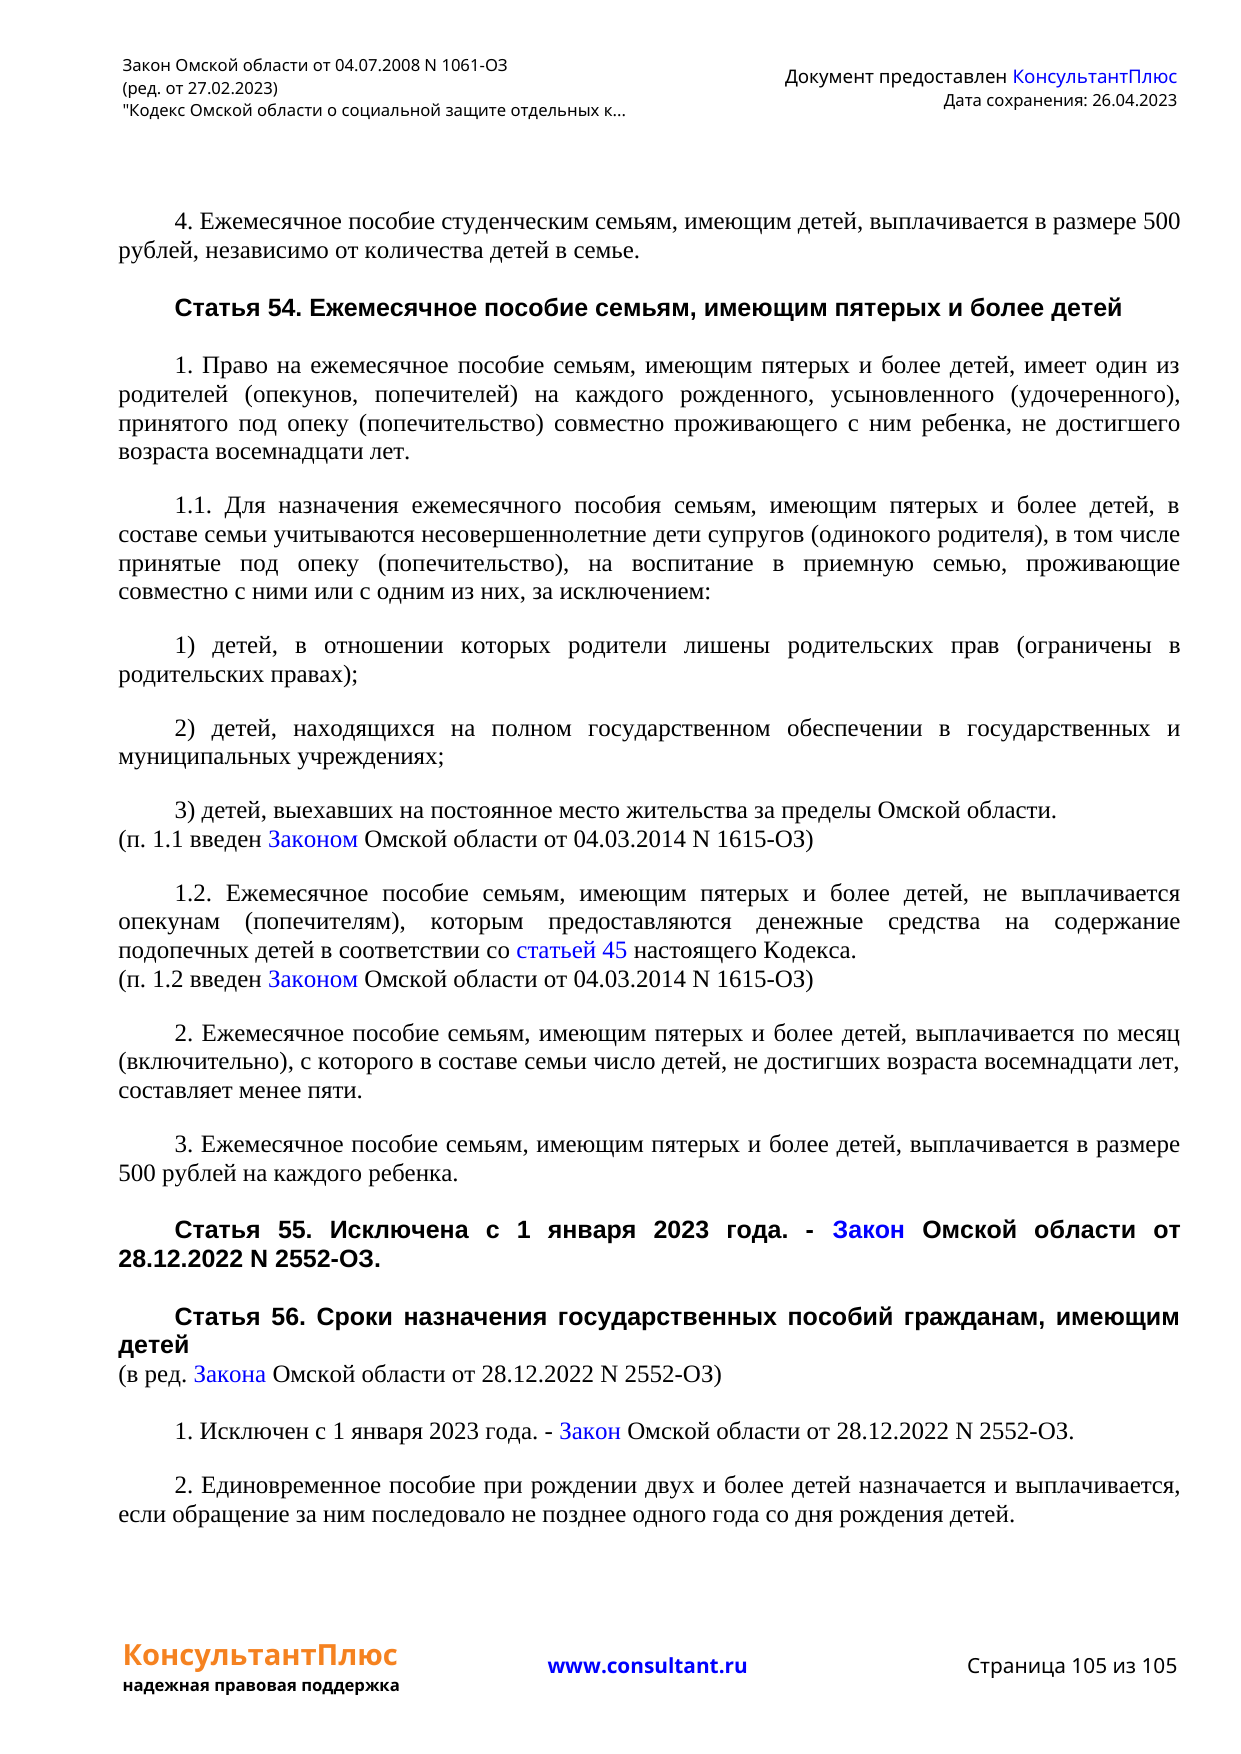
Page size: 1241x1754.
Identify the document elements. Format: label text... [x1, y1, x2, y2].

title Статья 55. Исключена с 1 января 2023 года. - Закон Омской области от 28.12.2022 N 2552-ОЗ. [118, 1215, 1181, 1273]
text 1.1. Для назначения ежемесячного пособия семьям, имеющим пятерых и более детей, в составе семьи учитываются несовершеннолетние дети супругов (одинокого родителя), в том числе принятые под опеку (попечительство), на воспитание в приемную семью, проживающие совместно с ними или с одним из них, за исключением: [118, 490, 1181, 605]
text (п. 1.1 введен Законом Омской области от 04.03.2014 N 1615-ОЗ) [118, 824, 1181, 853]
text 1. Право на ежемесячное пособие семьям, имеющим пятерых и более детей, имеет один из родителей (опекунов, попечителей) на каждого рожденного, усыновленного (удочеренного), принятого под опеку (попечительство) совместно проживающего с ним ребенка, не достигшего возраста восемнадцати лет. [118, 350, 1181, 465]
text 2. Ежемесячное пособие семьям, имеющим пятерых и более детей, выплачивается по месяц (включительно), с которого в составе семьи число детей, не достигших возраста восемнадцати лет, составляет менее пяти. [118, 1018, 1181, 1104]
text 2. Единовременное пособие при рождении двух и более детей назначается и выплачивается, если обращение за ним последовало не позднее одного года со дня рождения детей. [118, 1470, 1181, 1528]
text (п. 1.2 введен Законом Омской области от 04.03.2014 N 1615-ОЗ) [118, 964, 1181, 993]
title Статья 54. Ежемесячное пособие семьям, имеющим пятерых и более детей [118, 293, 1181, 321]
text 1) детей, в отношении которых родители лишены родительских прав (ограничены в родительских правах); [118, 630, 1181, 688]
text 1. Исключен с 1 января 2023 года. - Закон Омской области от 28.12.2022 N 2552-ОЗ. [118, 1416, 1181, 1445]
text (в ред. Закона Омской области от 28.12.2022 N 2552-ОЗ) [118, 1359, 1181, 1388]
title Статья 56. Сроки назначения государственных пособий гражданам, имеющим детей [118, 1301, 1181, 1359]
text 4. Ежемесячное пособие студенческим семьям, имеющим детей, выплачивается в размере 500 рублей, независимо от количества детей в семье. [118, 206, 1181, 264]
text 1.2. Ежемесячное пособие семьям, имеющим пятерых и более детей, не выплачивается опекунам (попечителям), которым предоставляются денежные средства на содержание подопечных детей в соответствии со статьей 45 настоящего Кодекса. [118, 878, 1181, 964]
text 3) детей, выехавших на постоянное место жительства за пределы Омской области. [118, 795, 1181, 824]
text 3. Ежемесячное пособие семьям, имеющим пятерых и более детей, выплачивается в размере 500 рублей на каждого ребенка. [118, 1129, 1181, 1186]
text 2) детей, находящихся на полном государственном обеспечении в государственных и муниципальных учреждениях; [118, 713, 1181, 770]
